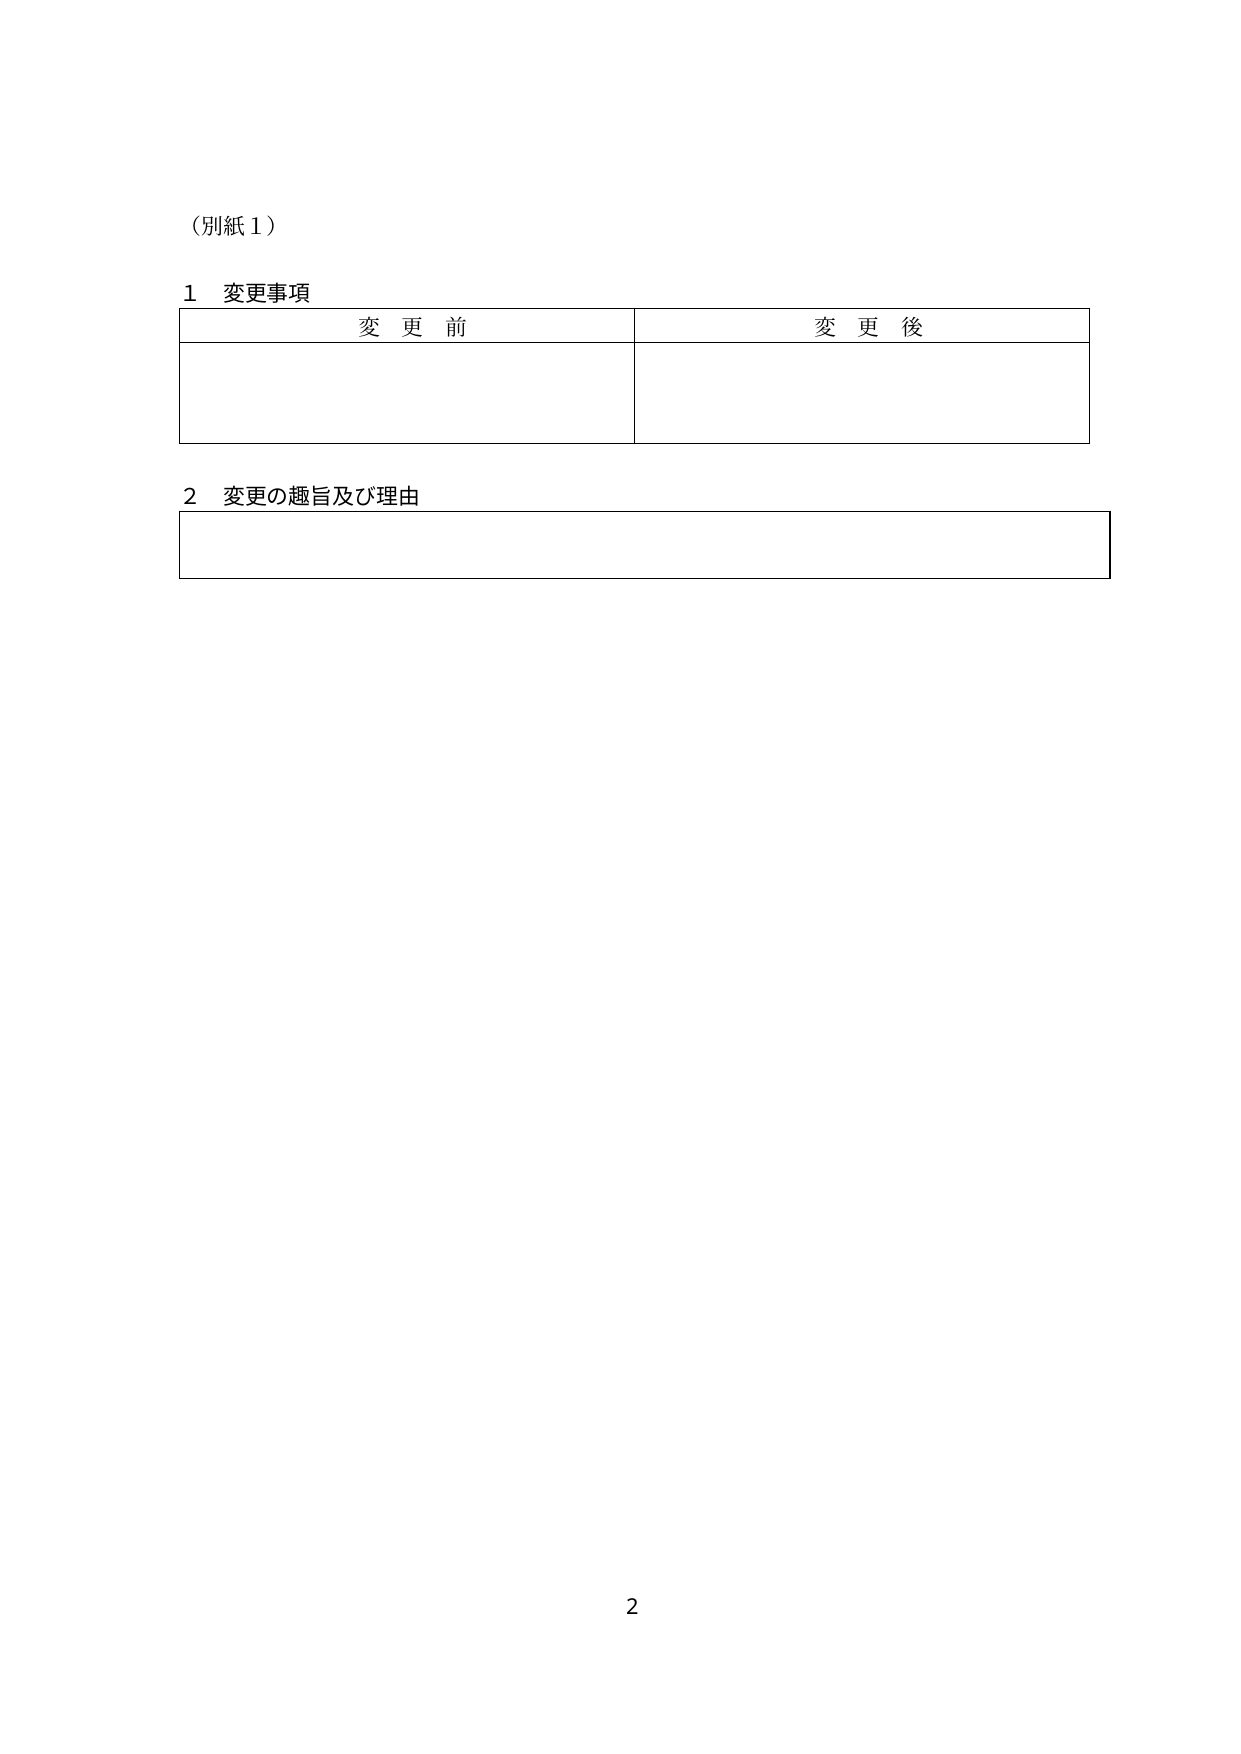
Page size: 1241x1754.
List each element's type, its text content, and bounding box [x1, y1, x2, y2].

table_header 変 更 前 [180, 309, 634, 342]
table_header 変 更 後 [635, 309, 1089, 342]
table_cell [180, 343, 634, 443]
table_header [180, 512, 1109, 578]
table_cell [635, 343, 1089, 443]
text １ 変更事項 [179, 274, 1011, 307]
text ２ 変更の趣旨及び理由 [179, 477, 1011, 511]
text （別紙１） [179, 207, 1084, 241]
